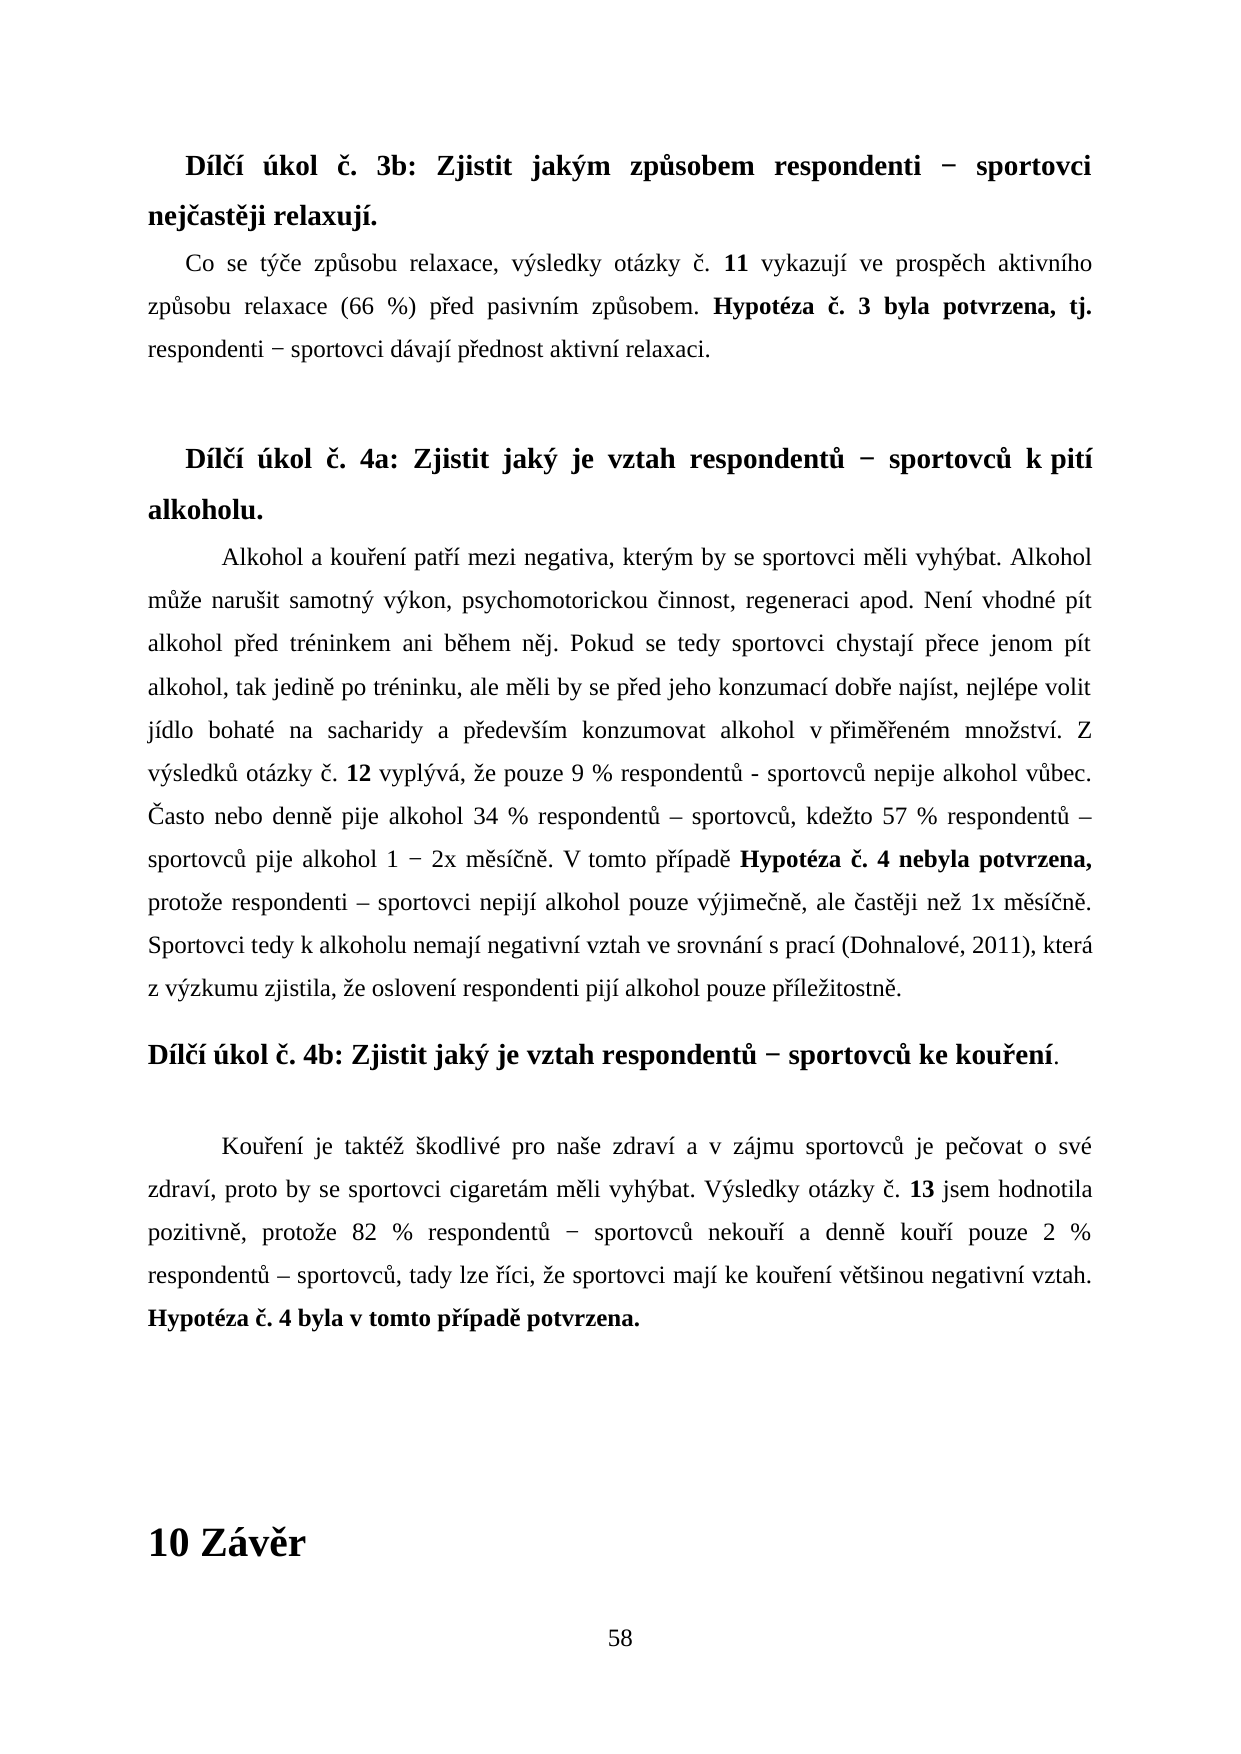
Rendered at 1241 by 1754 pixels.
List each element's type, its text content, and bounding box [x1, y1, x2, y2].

list Kouření je taktéž škodlivé pro naše zdraví a v zájmu sportovců je pečovat o své zdraví, proto by se sportovci cigaretám měli vyhýbat. Výsledky otázky č. 13 jsem hodnotila pozitivně, protože 82 % respondentů − sportovců nekouří a denně kouří pouze 2 % respondentů – sportovců, tady lze říci, že sportovci mají ke kouření většinou negativní vztah. Hypotéza č. 4 byla v tomto případě potvrzena. [148, 1131, 1093, 1332]
list Co se týče způsobu relaxace, výsledky otázky č. 11 vykazují ve prospěch aktivního způsobu relaxace (66 %) před pasivním způsobem. Hypotéza č. 3 byla potvrzena, tj. respondenti − sportovci dávají přednost aktivní relaxaci. [148, 320, 1093, 363]
text Dílčí úkol č. 3b: Zjistit jakým způsobem respondenti − sportovci nejčastěji relaxují. [148, 148, 1093, 231]
subtitle 10 Závěr [148, 1518, 1093, 1566]
list Co se týče způsobu relaxace, výsledky otázky č. 11 vykazují ve prospěch aktivního způsobu relaxace (66 %) před pasivním způsobem. Hypotéza č. 3 byla potvrzena, tj. respondenti − sportovci dávají přednost aktivní relaxaci. [148, 248, 1093, 291]
text Dílčí úkol č. 4b: Zjistit jaký je vztah respondentů − sportovců ke kouření. [148, 1037, 1093, 1071]
text Dílčí úkol č. 4a: Zjistit jaký je vztah respondentů − sportovců k pití alkoholu. [148, 442, 1093, 525]
list Alkohol a kouření patří mezi negativa, kterým by se sportovci měli vyhýbat. Alkohol může narušit samotný výkon, psychomotorickou činnost, regeneraci apod. Není vhodné pít alkohol před tréninkem ani během něj. Pokud se tedy sportovci chystají přece jenom pít alkohol, tak jedině po tréninku, ale měli by se před jeho konzumací dobře najíst, nejlépe volit jídlo bohaté na sacharidy a především konzumovat alkohol v přiměřeném množství. Z výsledků otázky č. 12 vyplývá, že pouze 9 % respondentů - sportovců nepije alkohol vůbec. Často nebo denně pije alkohol 34 % respondentů – sportovců, kdežto 57 % respondentů – sportovců pije alkohol 1 − 2x měsíčně. V tomto případě Hypotéza č. 4 nebyla potvrzena, protože respondenti – sportovci nepijí alkohol pouze výjimečně, ale častěji než 1x měsíčně. Sportovci tedy k alkoholu nemají negativní vztah ve srovnání s prací (Dohnalové, 2011), která z výzkumu zjistila, že oslovení respondenti pijí alkohol pouze příležitostně. [148, 542, 1093, 1002]
